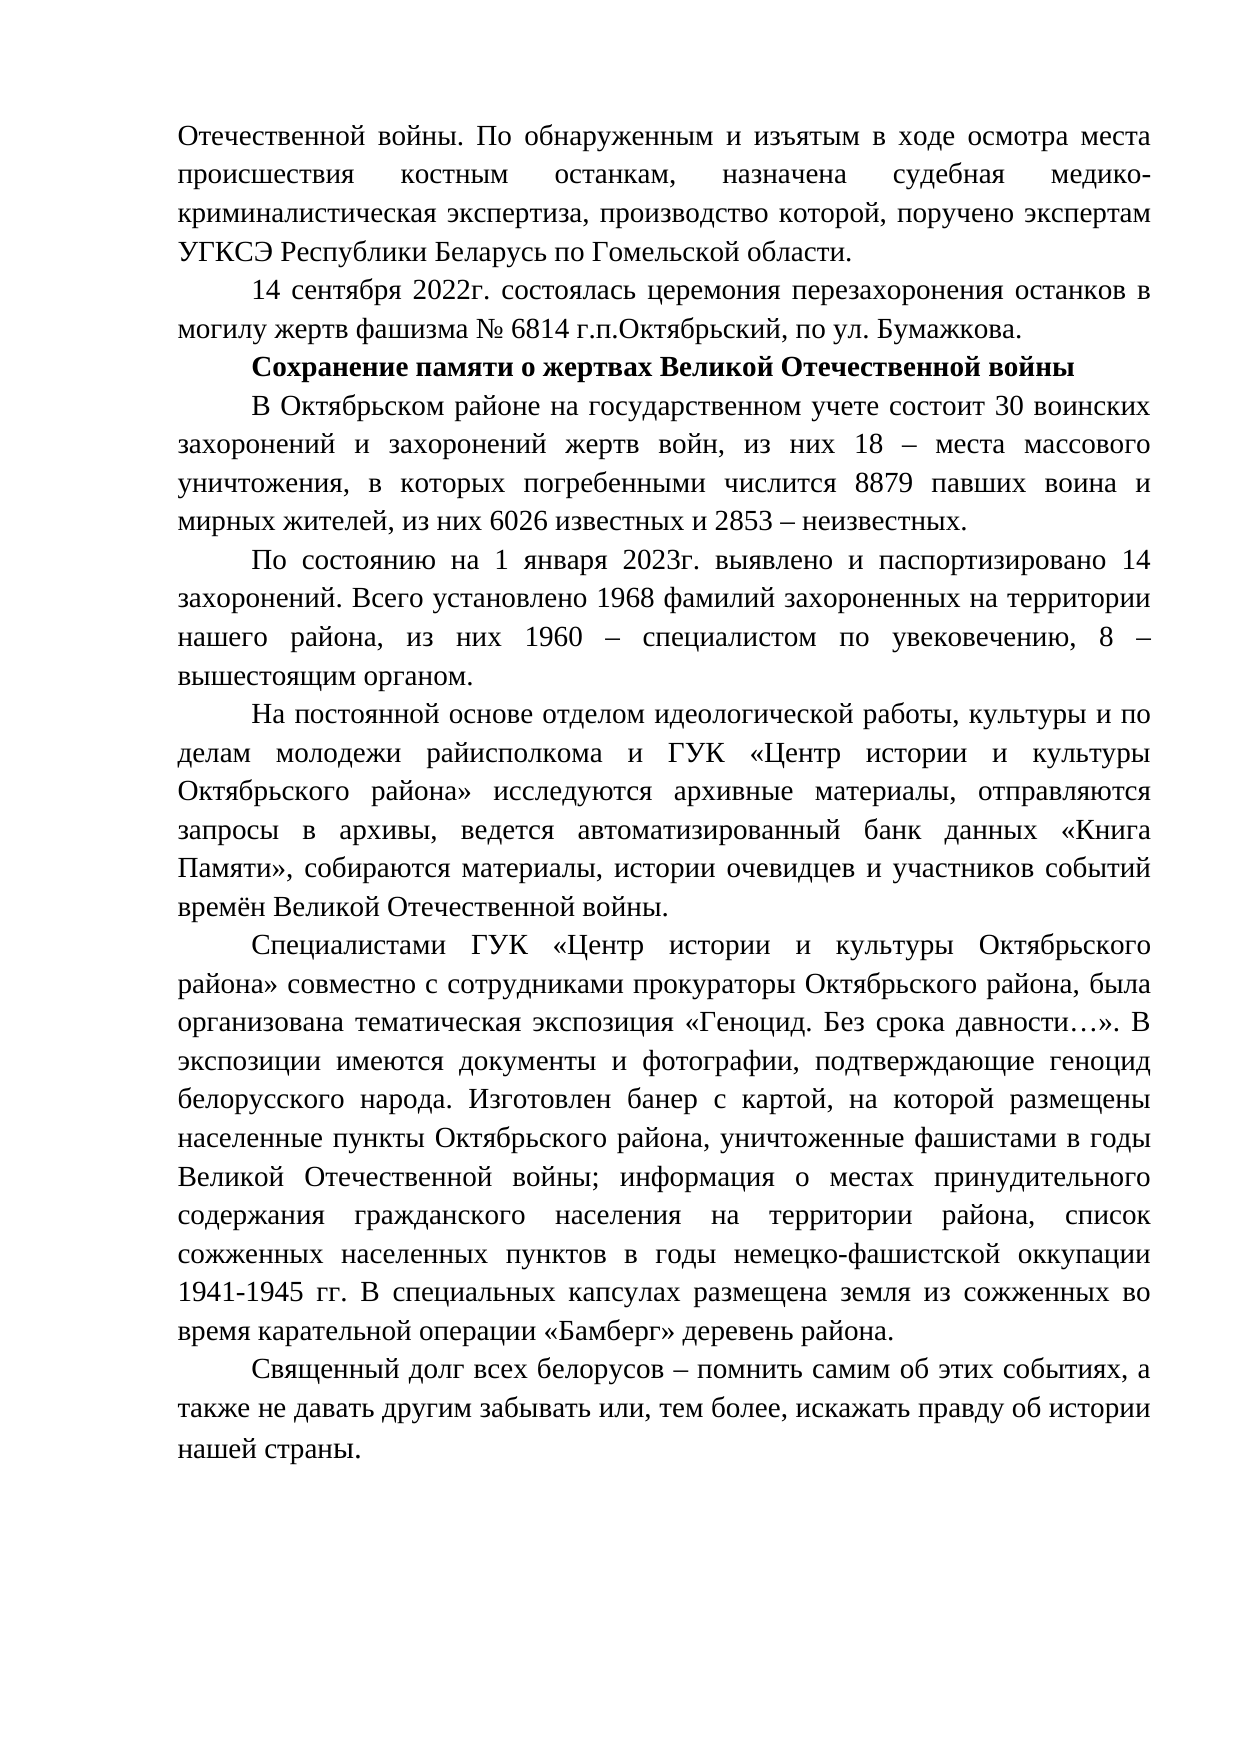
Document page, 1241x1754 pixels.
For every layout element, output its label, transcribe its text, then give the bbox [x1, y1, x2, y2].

text Сохранение памяти о жертвах Великой Отечественной войны [177, 349, 1152, 383]
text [177, 118, 1152, 267]
text На постоянной основе отделом идеологической работы, культуры и по делам молодежи райисполкома и ГУК «Центр истории и культуры Октябрьского района» исследуются архивные материалы, отправляются запросы в архивы, ведется автоматизированный банк данных «Книга Памяти», собираются материалы, истории очевидцев и участников событий времён Великой Отечественной войны. [177, 696, 1152, 922]
text Священный долг всех белорусов – помнить самим об этих событиях, а также не давать другим забывать или, тем более, искажать правду об истории нашей страны. [177, 1351, 1152, 1465]
text Специалистами ГУК «Центр истории и культуры Октябрьского района» совместно с сотрудниками прокураторы Октябрьского района, была организована тематическая экспозиция «Геноцид. Без срока давности…». В экспозиции имеются документы и фотографии, подтверждающие геноцид белорусского народа. Изготовлен банер с картой, на которой размещены населенные пункты Октябрьского района, уничтоженные фашистами в годы Великой Отечественной войны; информация о местах принудительного содержания гражданского населения на территории района, список сожженных населенных пунктов в годы немецко-фашистской оккупации 1941-1945 гг. В специальных капсулах размещена земля из сожженных во время карательной операции «Бамберг» деревень района. [177, 927, 1152, 1346]
text 14 сентября 2022г. состоялась церемония перезахоронения останков в могилу жертв фашизма № 6814 г.п.Октябрьский, по ул. Бумажкова. [177, 272, 1152, 344]
text По состоянию на 1 января 2023г. выявлено и паспортизировано 14 захоронений. Всего установлено 1968 фамилий захороненных на территории нашего района, из них 1960 – специалистом по увековечению, 8 – вышестоящим органом. [177, 542, 1152, 691]
text В Октябрьском районе на государственном учете состоит 30 воинских захоронений и захоронений жертв войн, из них 18 – места массового уничтожения, в которых погребенными числится 8879 павших воина и мирных жителей, из них 6026 известных и 2853 – неизвестных. [177, 388, 1152, 537]
